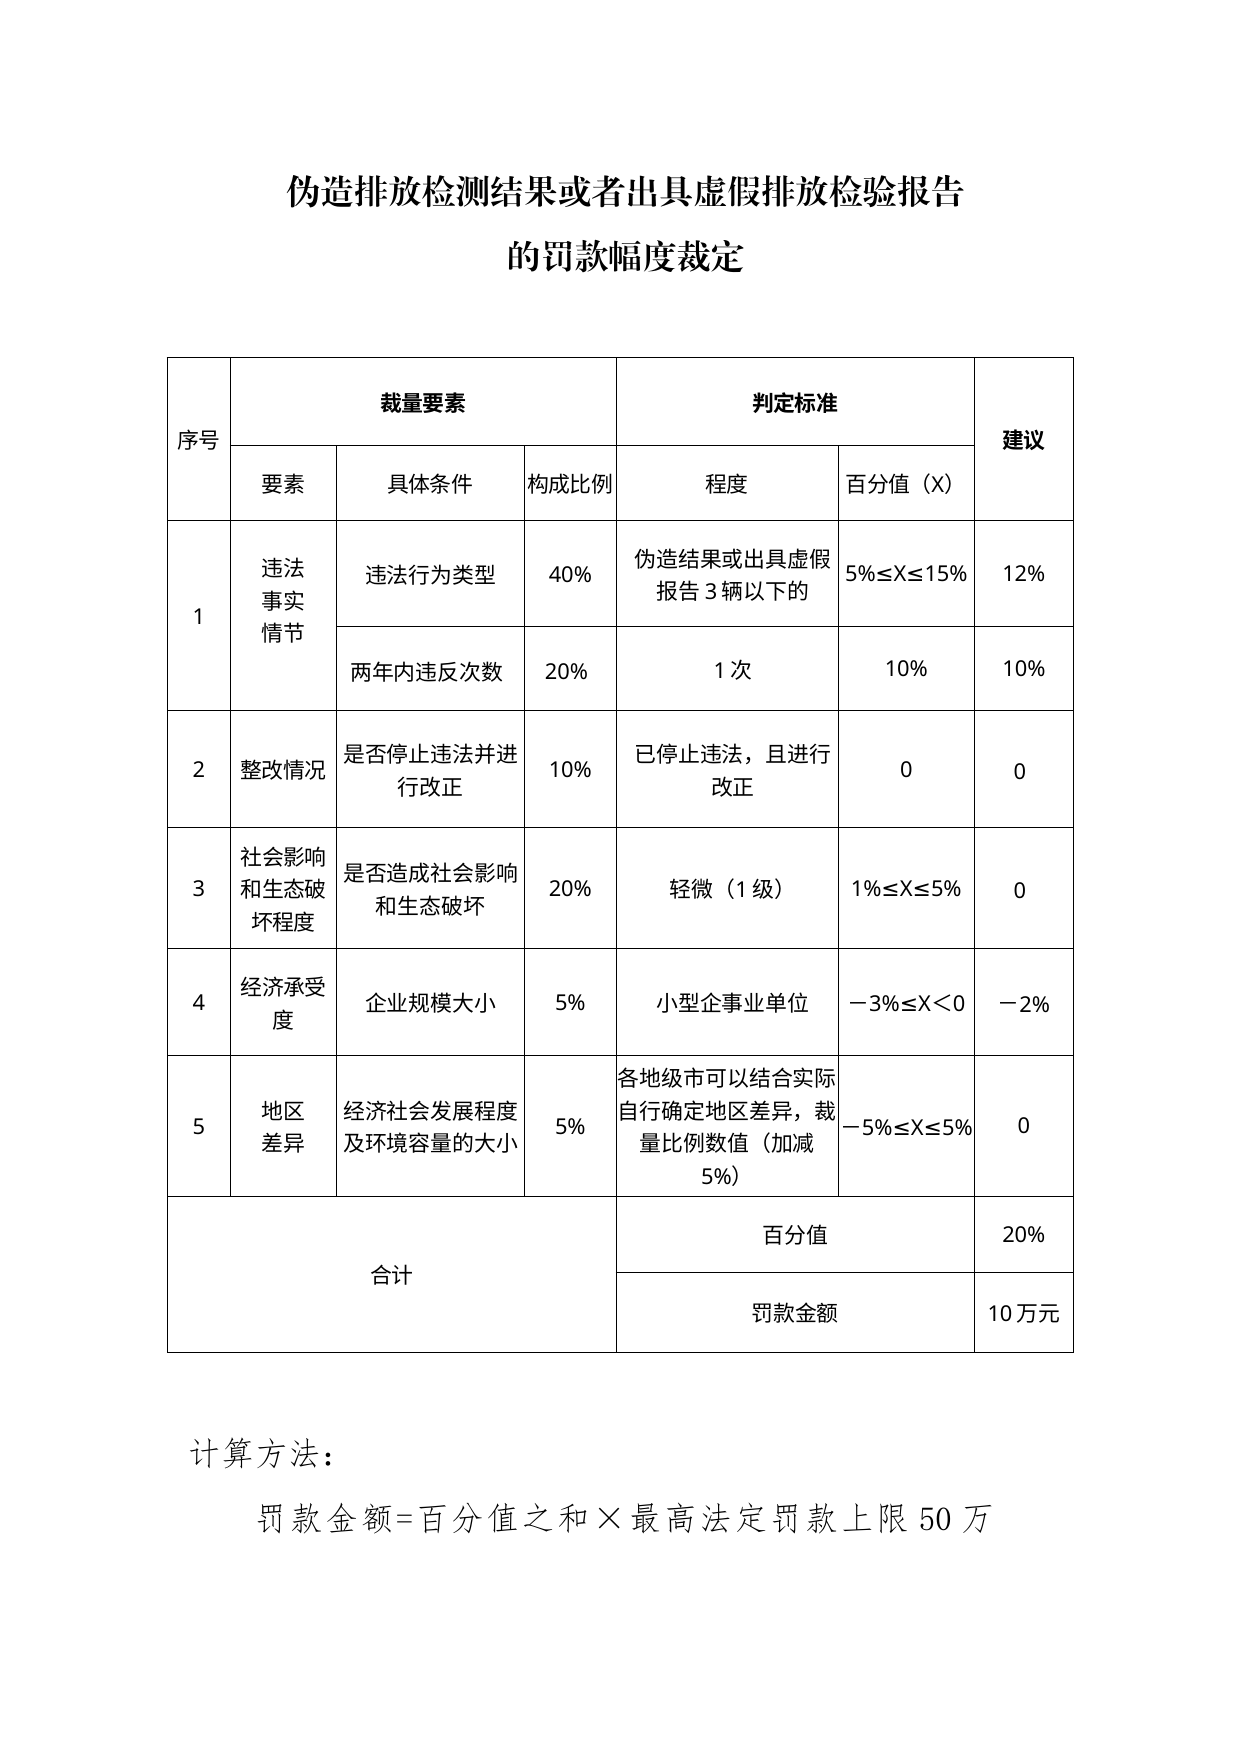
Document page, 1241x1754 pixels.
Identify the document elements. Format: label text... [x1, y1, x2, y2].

table_cell 0 [975, 828, 1073, 948]
table_header 裁量要素 [231, 358, 616, 445]
table_cell 1%≤X≤5% [839, 828, 974, 948]
table_cell 0 [839, 711, 974, 827]
table_cell 百分值 [617, 1197, 974, 1272]
table_cell 百分值（X） [839, 446, 974, 520]
table_header 判定标准 [617, 358, 974, 445]
table_cell 构成比例 [525, 446, 616, 520]
table_header 序号 [168, 358, 230, 520]
table_cell 是否停止违法并进行改正 [337, 711, 524, 827]
table_cell 轻微（1级） [617, 828, 838, 948]
table_cell －5%≤X≤5% [839, 1056, 974, 1196]
table_cell 地区 差异 [231, 1056, 336, 1196]
table_cell 5% [525, 949, 616, 1055]
table_cell 1次 [617, 627, 838, 710]
table_cell 违法行为类型 [337, 521, 524, 626]
table_cell 2 [168, 711, 230, 827]
table_cell 0 [975, 1056, 1073, 1196]
table_cell 是否造成社会影响和生态破坏 [337, 828, 524, 948]
table_cell 20% [525, 627, 616, 710]
table_cell 5%≤X≤15% [839, 521, 974, 626]
table_cell 罚款金额 [617, 1273, 974, 1352]
text 计算方法： [187, 1418, 1053, 1483]
table_cell 0 [975, 711, 1073, 827]
table_cell 10% [839, 627, 974, 710]
table_cell －3%≤X＜0 [839, 949, 974, 1055]
table_cell 4 [168, 949, 230, 1055]
table_cell 要素 [231, 446, 336, 520]
table_cell 5 [168, 1056, 230, 1196]
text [187, 1483, 994, 1548]
table_cell 1 [168, 521, 230, 710]
table_cell 40% [525, 521, 616, 626]
table_header 建议 [975, 358, 1073, 520]
text 伪造排放检测结果或者出具虚假排放检验报告 [187, 162, 994, 227]
table_cell 经济承受度 [231, 949, 336, 1055]
table_cell 伪造结果或出具虚假报告3辆以下的 [617, 521, 838, 626]
table_cell 违法 事实 情节 [231, 521, 336, 710]
table_cell 社会影响和生态破坏程度 [231, 828, 336, 948]
table_cell 合计 [168, 1197, 616, 1352]
table_cell 10万元 [975, 1273, 1073, 1352]
table_cell 10% [525, 711, 616, 827]
table_cell 10% [975, 627, 1073, 710]
table_cell 整改情况 [231, 711, 336, 827]
table_cell 已停止违法，且进行改正 [617, 711, 838, 827]
table_cell 20% [525, 828, 616, 948]
table_cell 企业规模大小 [337, 949, 524, 1055]
table_cell 小型企事业单位 [617, 949, 838, 1055]
table_cell 各地级市可以结合实际自行确定地区差异，裁量比例数值（加减 5%） [617, 1056, 838, 1196]
table_cell 经济社会发展程度及环境容量的大小 [337, 1056, 524, 1196]
table_cell 12% [975, 521, 1073, 626]
table_cell 20% [975, 1197, 1073, 1272]
text 的罚款幅度裁定 [187, 227, 994, 292]
table_cell 5% [525, 1056, 616, 1196]
table_cell 程度 [617, 446, 838, 520]
table_cell 两年内违反次数 [337, 627, 524, 710]
table_cell 具体条件 [337, 446, 524, 520]
table_cell －2% [975, 949, 1073, 1055]
table_cell 3 [168, 828, 230, 948]
